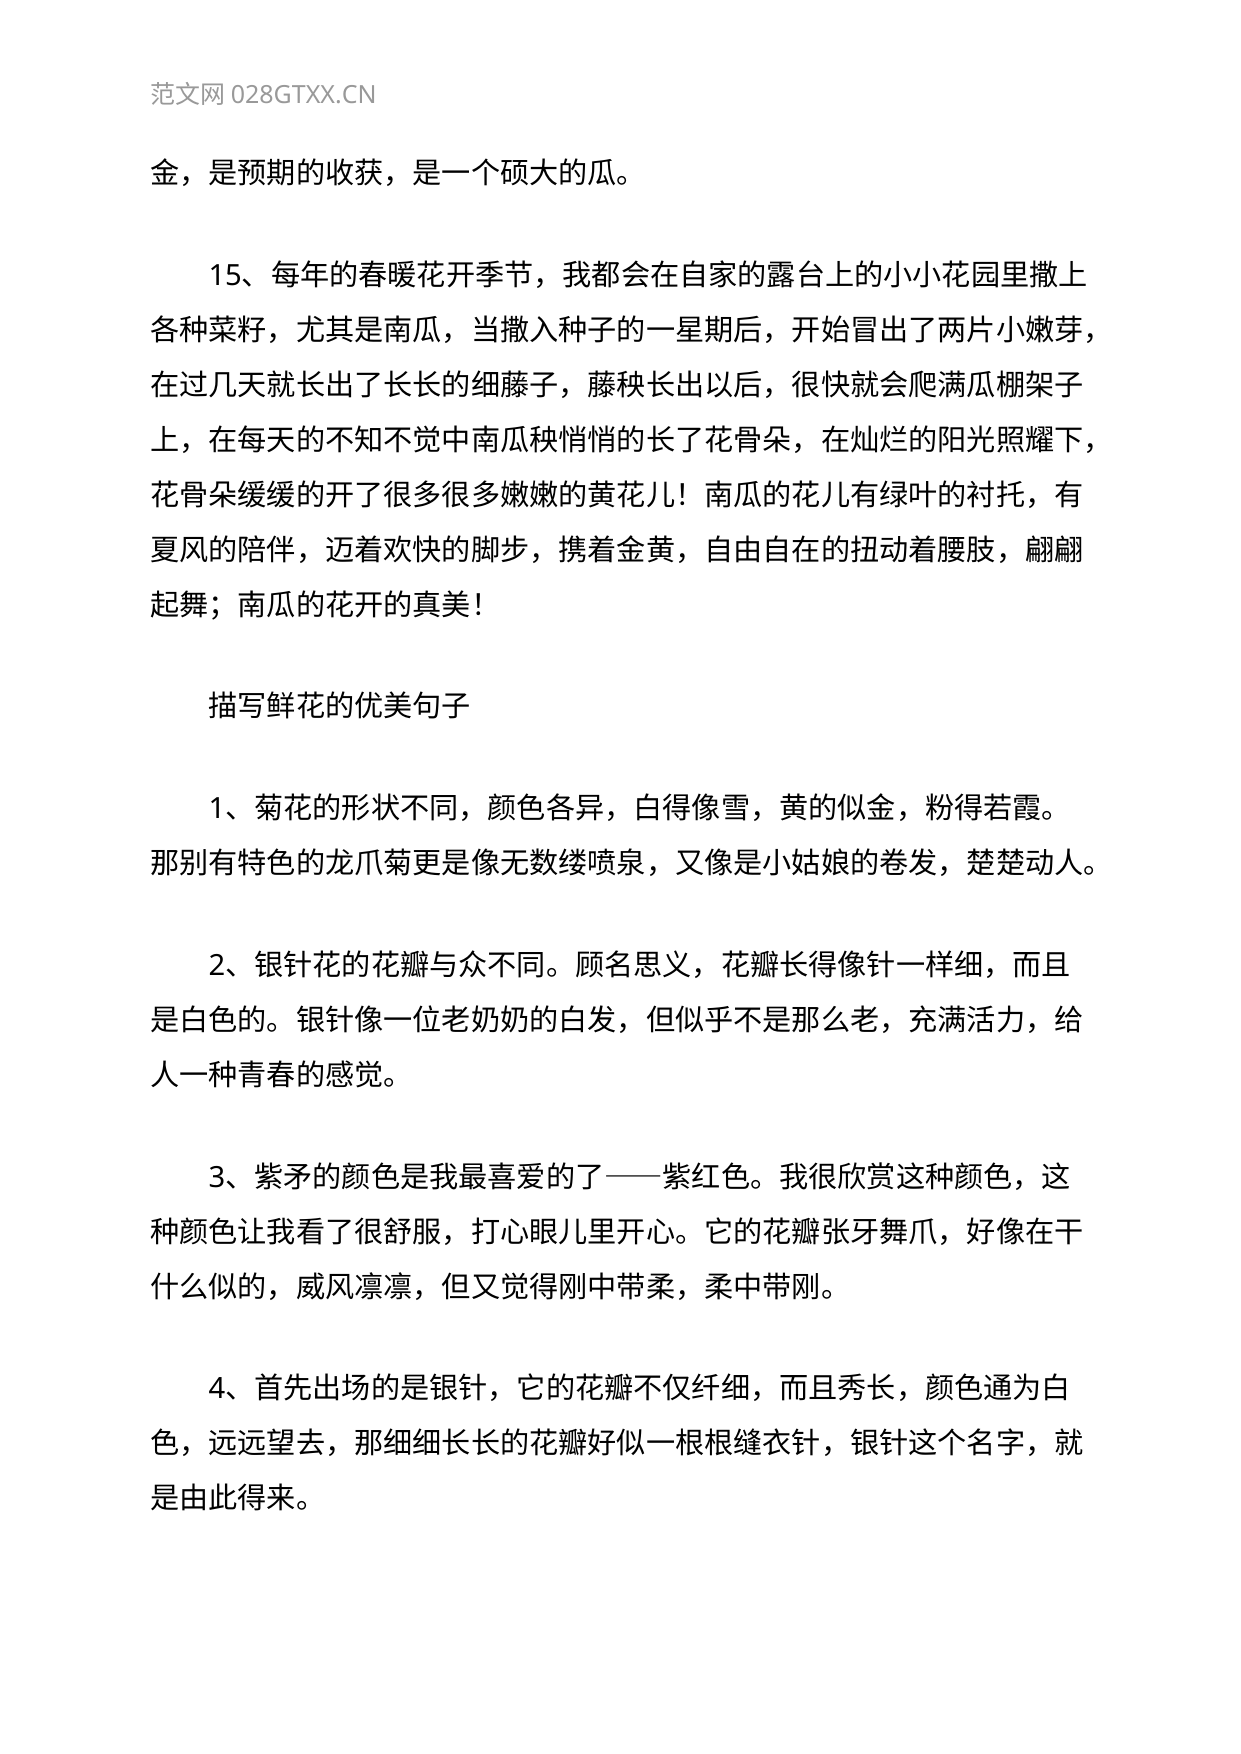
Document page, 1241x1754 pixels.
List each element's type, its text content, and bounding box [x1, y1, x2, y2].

text 2、银针花的花瓣与众不同。顾名思义，花瓣长得像针一样细，而且是白色的。银针像一位老奶奶的白发，但似乎不是那么老，充满活力，给人一种青春的感觉。 [150, 942, 1090, 1094]
text 1、菊花的形状不同，颜色各异，白得像雪，黄的似金，粉得若霞。那别有特色的龙爪菊更是像无数缕喷泉，又像是小姑娘的卷发，楚楚动人。 [150, 785, 1090, 882]
text 描写鲜花的优美句子 [150, 683, 1090, 725]
text 15、每年的春暖花开季节，我都会在自家的露台上的小小花园里撒上各种菜籽，尤其是南瓜，当撒入种子的一星期后，开始冒出了两片小嫩芽，在过几天就长出了长长的细藤子，藤秧长出以后，很快就会爬满瓜棚架子上，在每天的不知不觉中南瓜秧悄悄的长了花骨朵，在灿烂的阳光照耀下，花骨朵缓缓的开了很多很多嫩嫩的黄花儿！南瓜的花儿有绿叶的衬托，有夏风的陪伴，迈着欢快的脚步，携着金黄，自由自在的扭动着腰肢，翩翩起舞；南瓜的花开的真美！ [150, 252, 1090, 623]
text 3、紫矛的颜色是我最喜爱的了——紫红色。我很欣赏这种颜色，这种颜色让我看了很舒服，打心眼儿里开心。它的花瓣张牙舞爪，好像在干什么似的，威风凛凛，但又觉得刚中带柔，柔中带刚。 [150, 1153, 1090, 1305]
text 4、首先出场的是银针，它的花瓣不仅纤细，而且秀长，颜色通为白色，远远望去，那细细长长的花瓣好似一根根缝衣针，银针这个名字，就是由此得来。 [150, 1365, 1090, 1517]
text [150, 150, 1090, 192]
